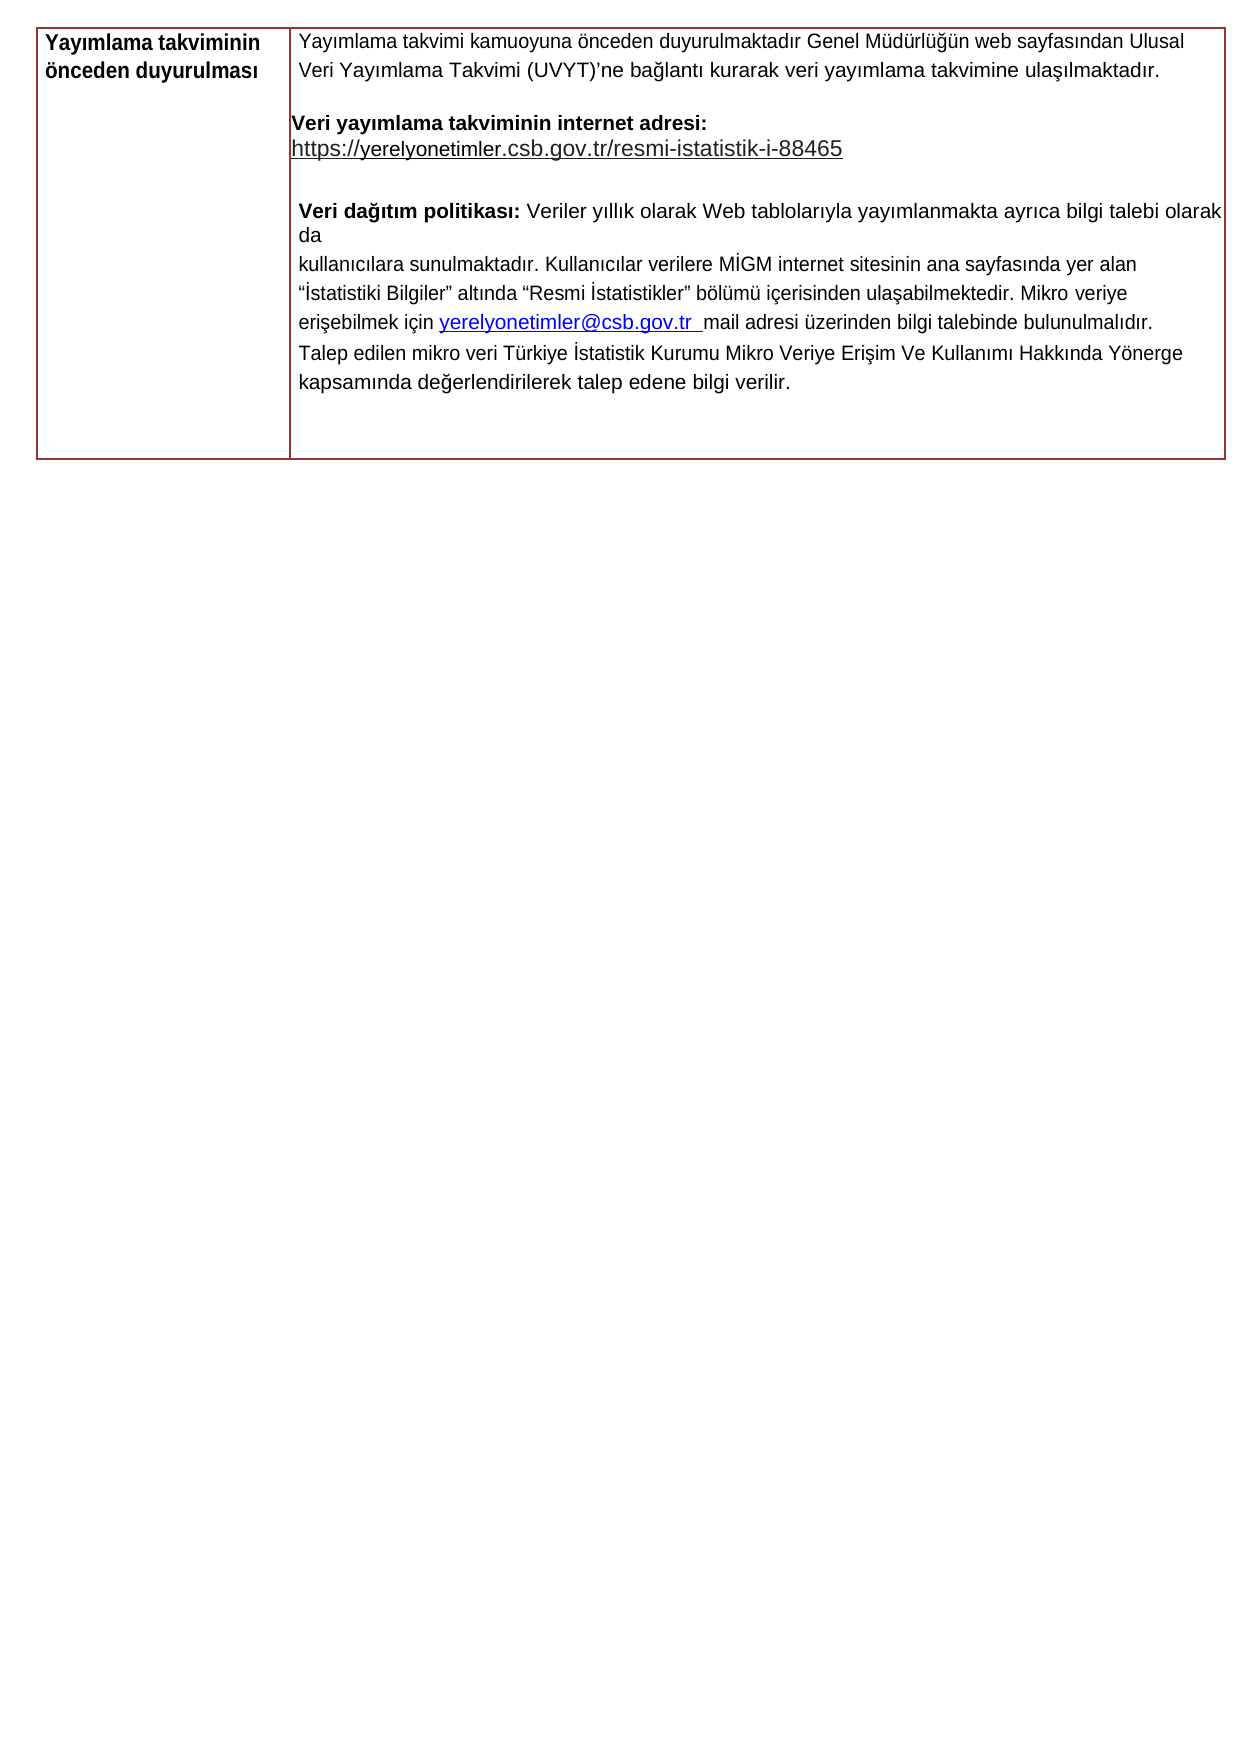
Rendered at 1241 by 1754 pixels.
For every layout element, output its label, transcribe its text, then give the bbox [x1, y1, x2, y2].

table_cell Yayımlama takviminin önceden duyurulması [38, 29, 289, 458]
table_cell Yayımlama takvimi kamuoyuna önceden duyurulmaktadır Genel Müdürlüğün web sayfasından Ulusal Veri Yayımlama Takvimi (UVYT)’ne bağlantı kurarak veri yayımlama takvimine ulaşılmaktadır. Veri yayımlama takviminin internet adresi: https://yerelyonetimler.csb.gov.tr/resmi-istatistik-i-88465 Veri dağıtım politikası: Veriler yıllık olarak Web tablolarıyla yayımlanmakta ayrıca bilgi talebi olarak da kullanıcılara sunulmaktadır. Kullanıcılar verilere MİGM internet sitesinin ana sayfasında yer alan “İstatistiki Bilgiler” altında “Resmi İstatistikler” bölümü içerisinden ulaşabilmektedir. Mikro veriye erişebilmek için yerelyonetimler@csb.gov.tr mail adresi üzerinden bilgi talebinde bulunulmalıdır. Talep edilen mikro veri Türkiye İstatistik Kurumu Mikro Veriye Erişim Ve Kullanımı Hakkında Yönerge kapsamında değerlendirilerek talep edene bilgi verilir. [291, 29, 1224, 458]
